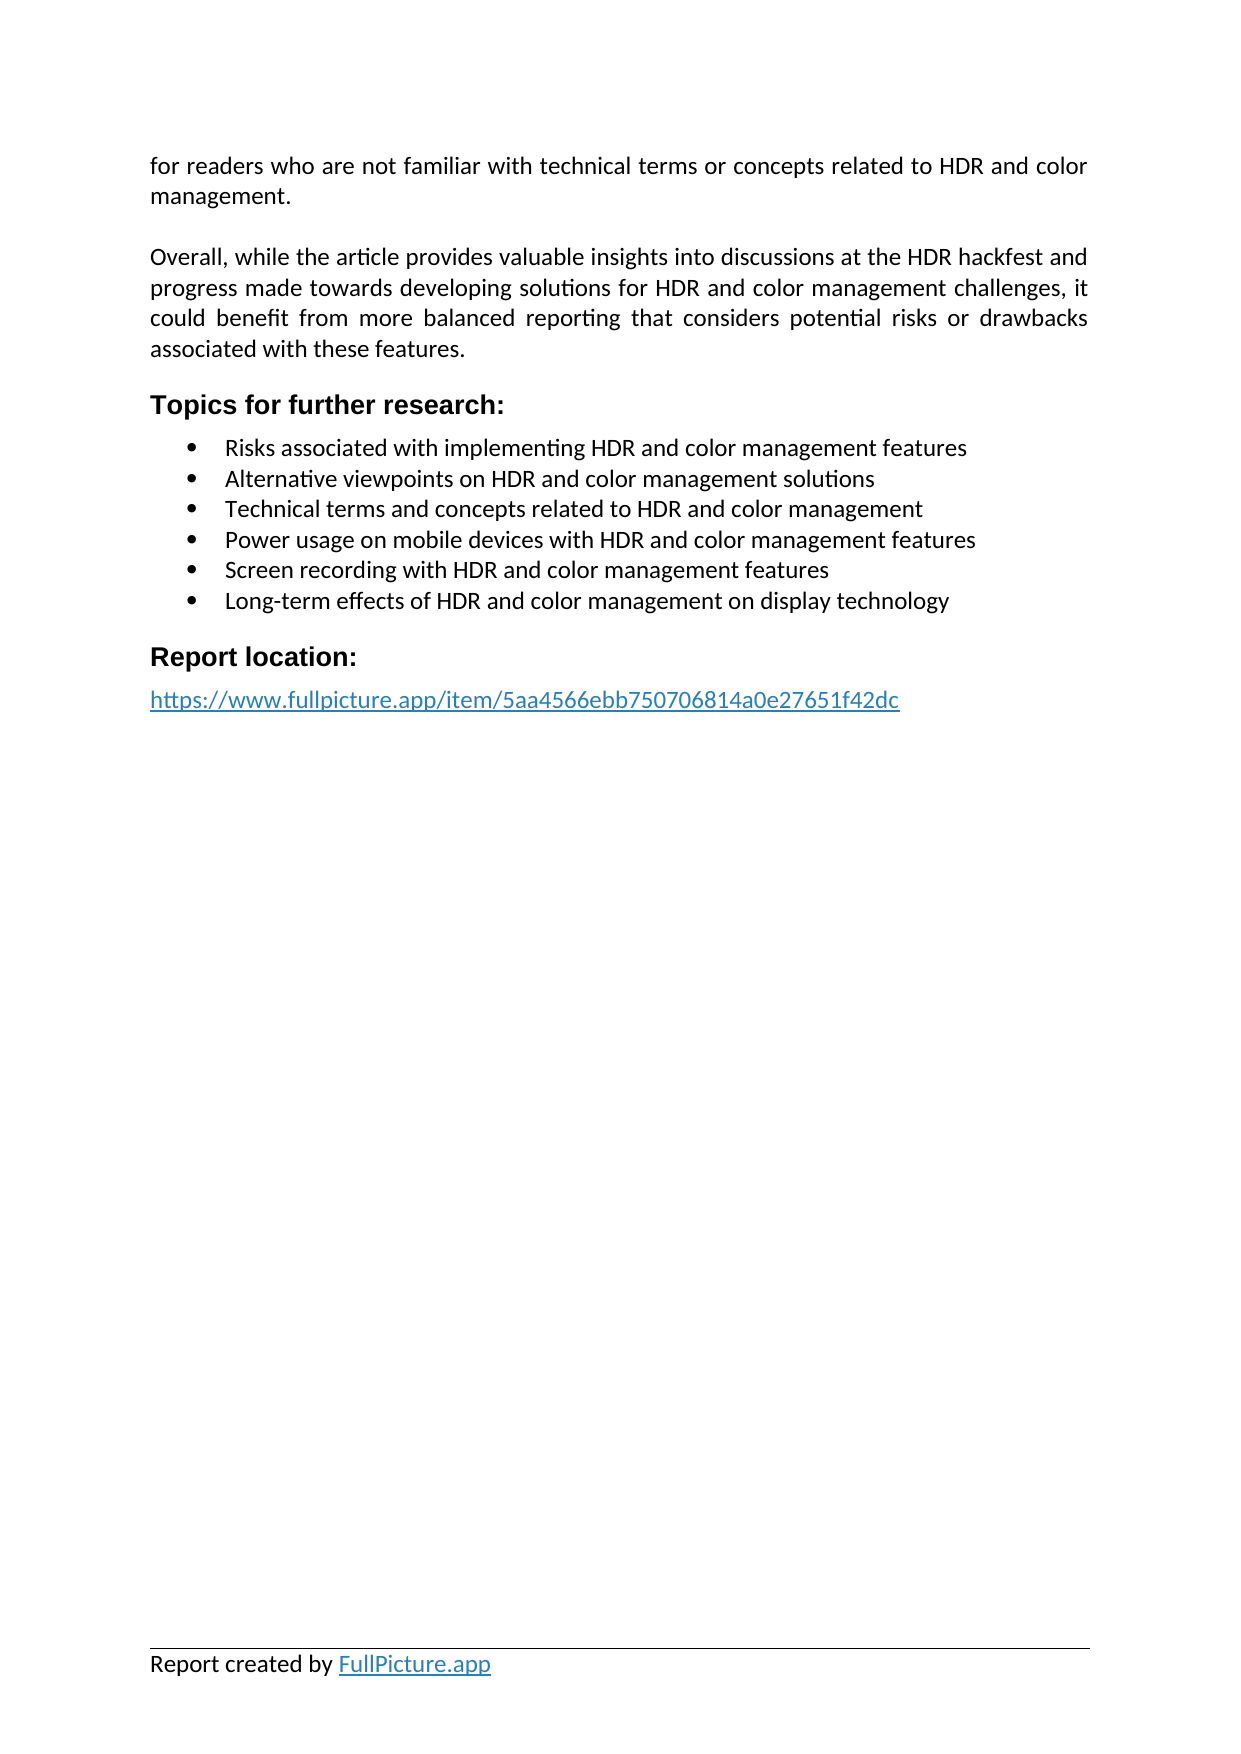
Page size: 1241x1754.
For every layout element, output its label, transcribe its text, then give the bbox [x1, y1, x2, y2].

list Alternative viewpoints on HDR and color management solutions [187, 463, 1090, 493]
text Overall, while the article provides valuable insights into discussions at the HDR hackfest and progress made towards developing solutions for HDR and color management challenges, it could benefit from more balanced reporting that considers potential risks or drawbacks associated with these features. [150, 242, 1090, 364]
subtitle Report location: [150, 641, 1090, 672]
list Long-term effects of HDR and color management on display technology [187, 585, 1090, 616]
list Screen recording with HDR and color management features [187, 554, 1090, 585]
list Technical terms and concepts related to HDR and color management [187, 493, 1090, 524]
list Power usage on mobile devices with HDR and color management features [187, 524, 1090, 554]
subtitle Topics for further research: [150, 389, 1090, 420]
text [150, 150, 1090, 211]
list Risks associated with implementing HDR and color management features [187, 432, 1090, 463]
text https://www.fullpicture.app/item/5aa4566ebb750706814a0e27651f42dc [150, 684, 1090, 715]
